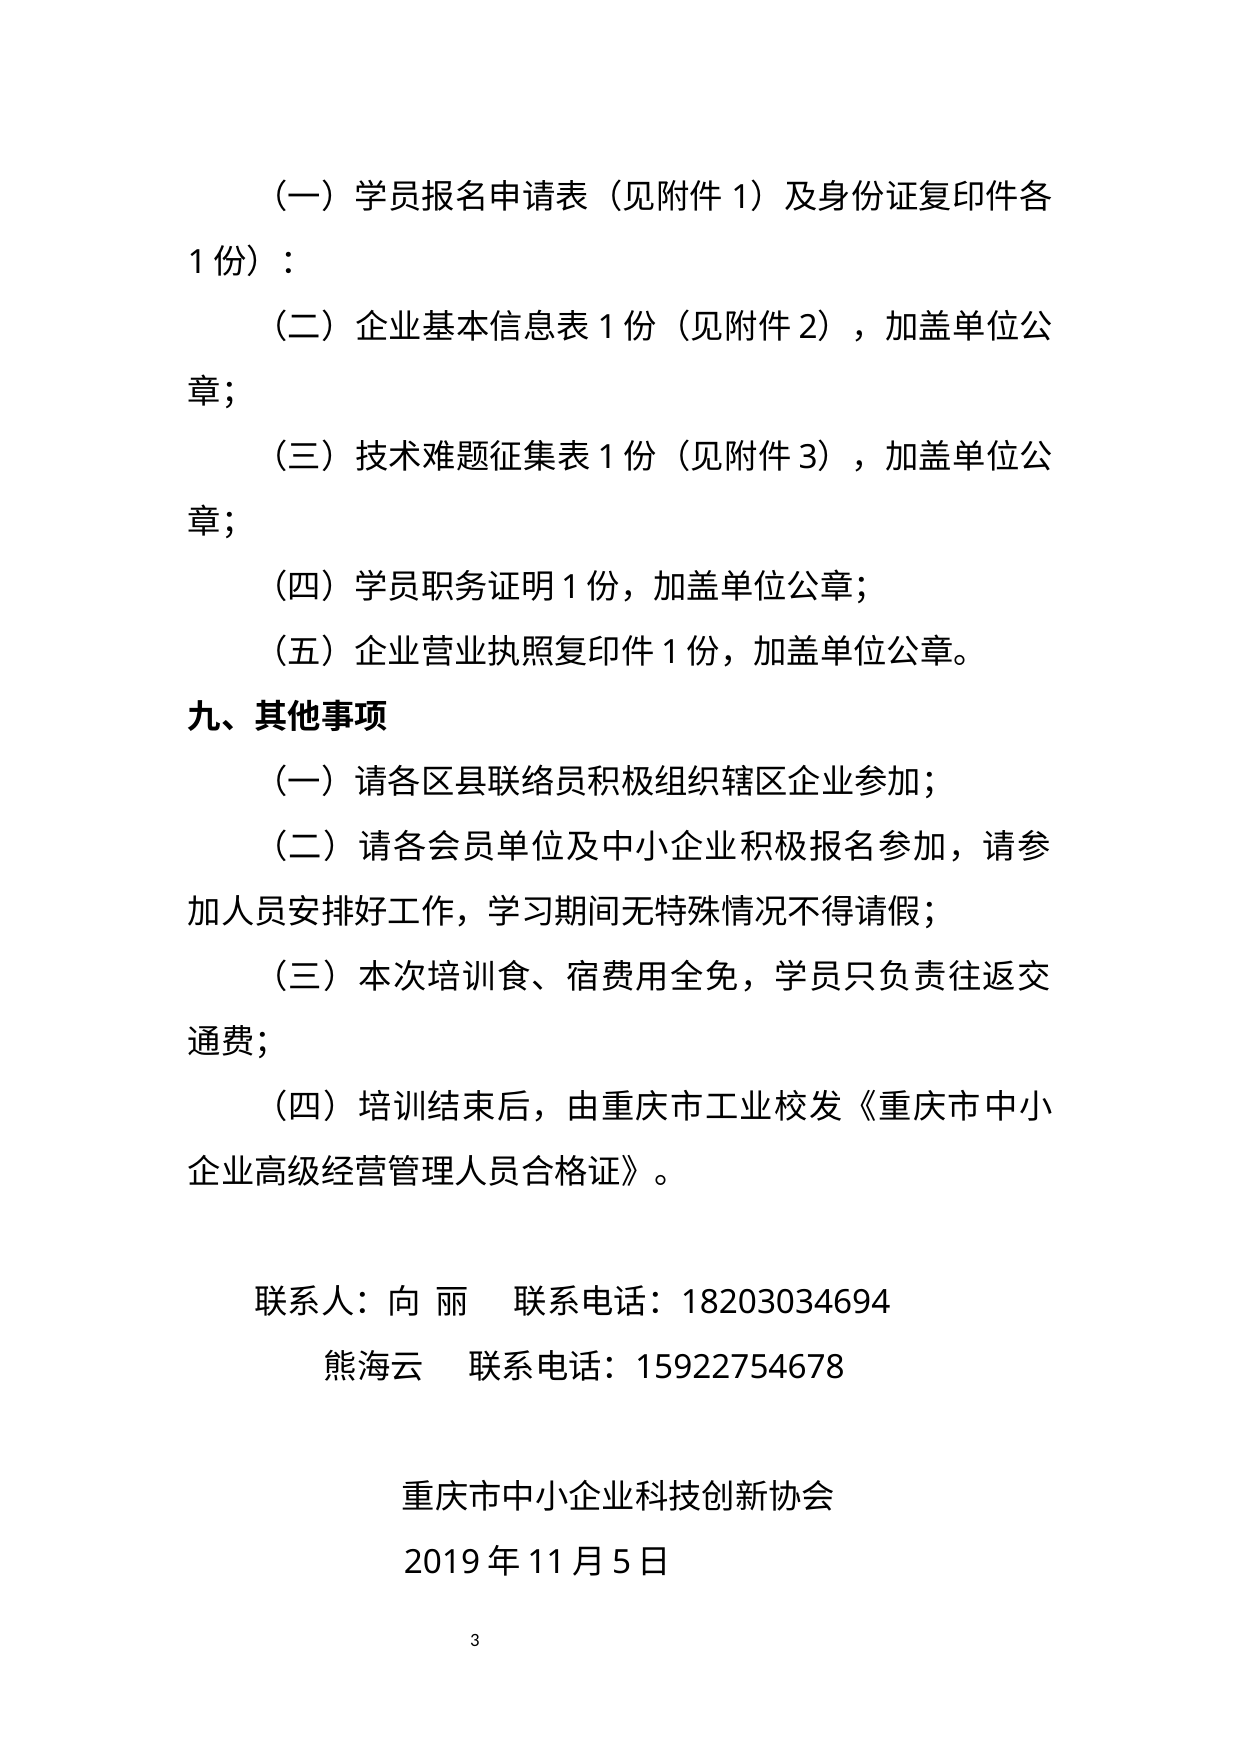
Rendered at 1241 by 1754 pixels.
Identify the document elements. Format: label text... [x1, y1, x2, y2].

list （三）本次培训食、宿费用全免，学员只负责往返交通费； [187, 942, 1053, 1072]
list （二）企业基本信息表1份（见附件2），加盖单位公章； [187, 292, 1053, 422]
list 其他事项 [187, 682, 1053, 747]
list （四）培训结束后，由重庆市工业校发《重庆市中小企业高级经营管理人员合格证》。 [187, 1072, 1053, 1202]
list 熊海云 联系电话：15922754678 [187, 1332, 1053, 1397]
list （三）技术难题征集表1份（见附件3），加盖单位公章； [187, 422, 1053, 552]
list （五）企业营业执照复印件1份，加盖单位公章。 [187, 617, 1053, 682]
list （一）学员报名申请表（见附件1）及身份证复印件各1份）： [187, 162, 1053, 292]
list 重庆市中小企业科技创新协会 [187, 1462, 1053, 1527]
list （四）学员职务证明1份，加盖单位公章； [187, 552, 1053, 617]
list （一）请各区县联络员积极组织辖区企业参加； [187, 747, 1053, 812]
list （二）请各会员单位及中小企业积极报名参加，请参加人员安排好工作，学习期间无特殊情况不得请假； [187, 812, 1053, 942]
list 联系人：向 丽 联系电话：18203034694 [187, 1267, 1053, 1332]
list 2019年11月5日 [187, 1527, 1053, 1592]
